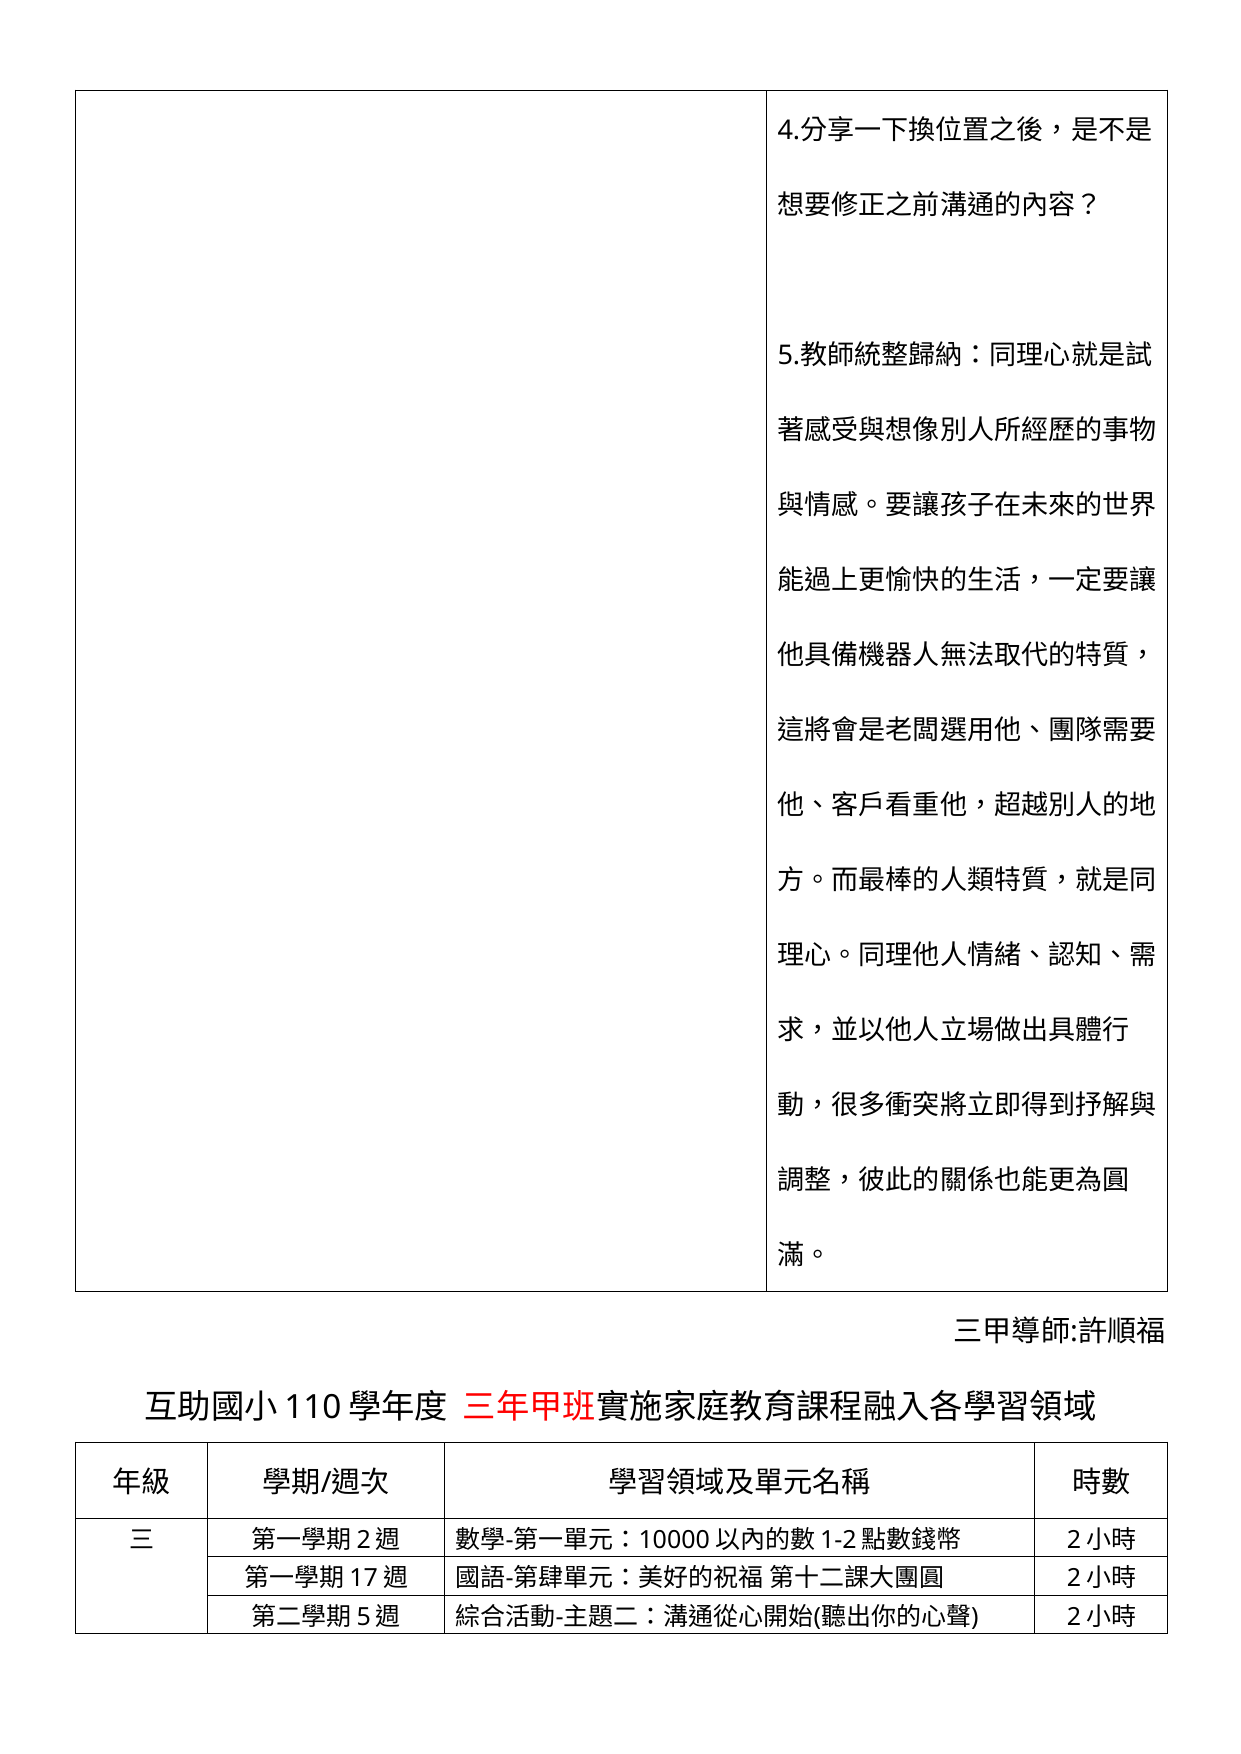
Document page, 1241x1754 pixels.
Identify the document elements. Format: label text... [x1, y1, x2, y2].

table_header 學習領域及單元名稱 [445, 1443, 1034, 1518]
table_cell 三 [76, 1519, 207, 1633]
table_header 時數 [1035, 1443, 1167, 1518]
table_cell 2小時 [1035, 1557, 1167, 1595]
table_cell 2小時 [1035, 1596, 1167, 1633]
table_cell 綜合活動-主題二：溝通從心開始(聽出你的心聲) [445, 1596, 1034, 1633]
text 三甲導師:許順福 [75, 1292, 1165, 1367]
text 互助國小110學年度 三年甲班實施家庭教育課程融入各學習領域 [75, 1367, 1165, 1442]
table_cell 第一學期17週 [208, 1557, 444, 1595]
table_cell [76, 91, 766, 1291]
table_header 年級 [76, 1443, 207, 1518]
table_cell 數學-第一單元：10000以內的數1-2點數錢幣 [445, 1519, 1034, 1556]
table_header 學期/週次 [208, 1443, 444, 1518]
table_cell 2小時 [1035, 1519, 1167, 1556]
table_cell 第一學期2週 [208, 1519, 444, 1556]
table_cell 國語-第肆單元：美好的祝福 第十二課大團圓 [445, 1557, 1034, 1595]
table_cell 第二學期5週 [208, 1596, 444, 1633]
